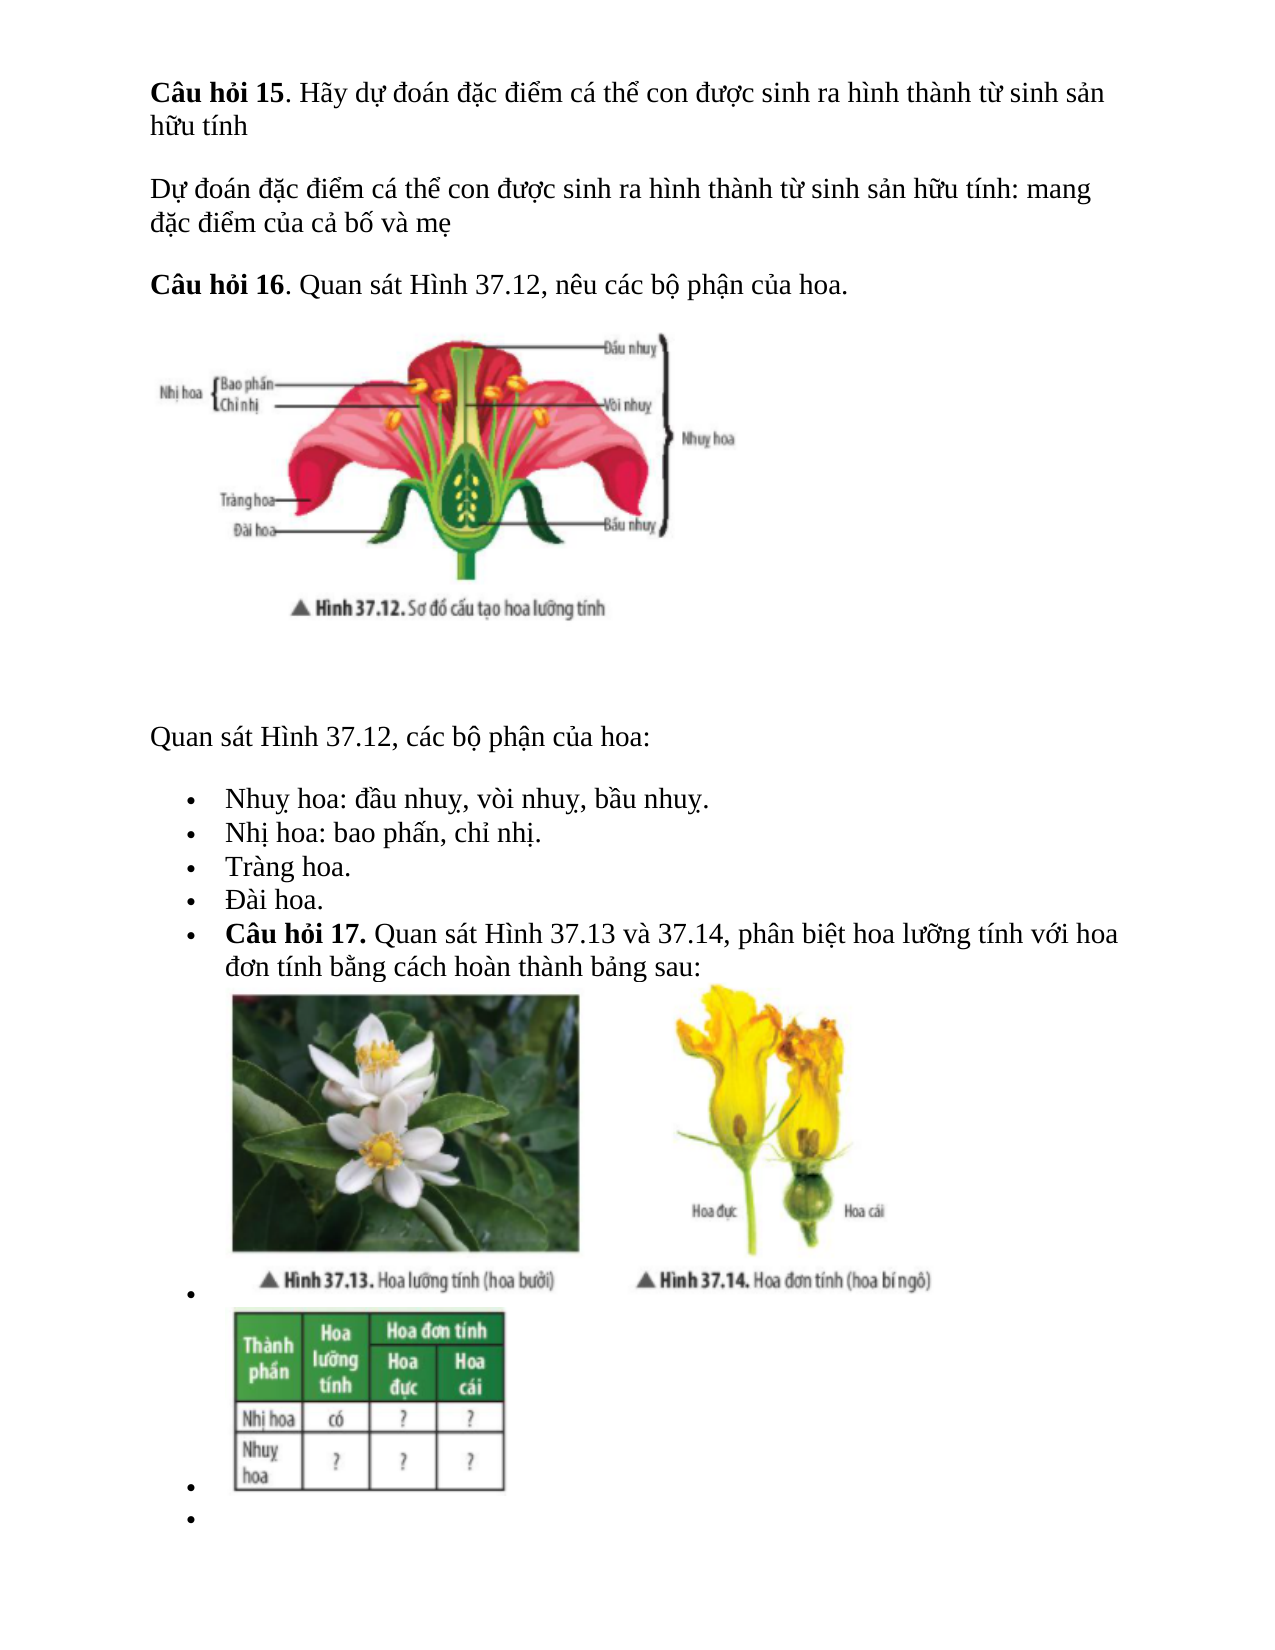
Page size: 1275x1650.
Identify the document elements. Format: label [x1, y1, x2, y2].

picture [150, 330, 739, 627]
picture [225, 982, 944, 1302]
picture [225, 1307, 511, 1496]
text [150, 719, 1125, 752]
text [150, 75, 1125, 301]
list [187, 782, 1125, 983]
